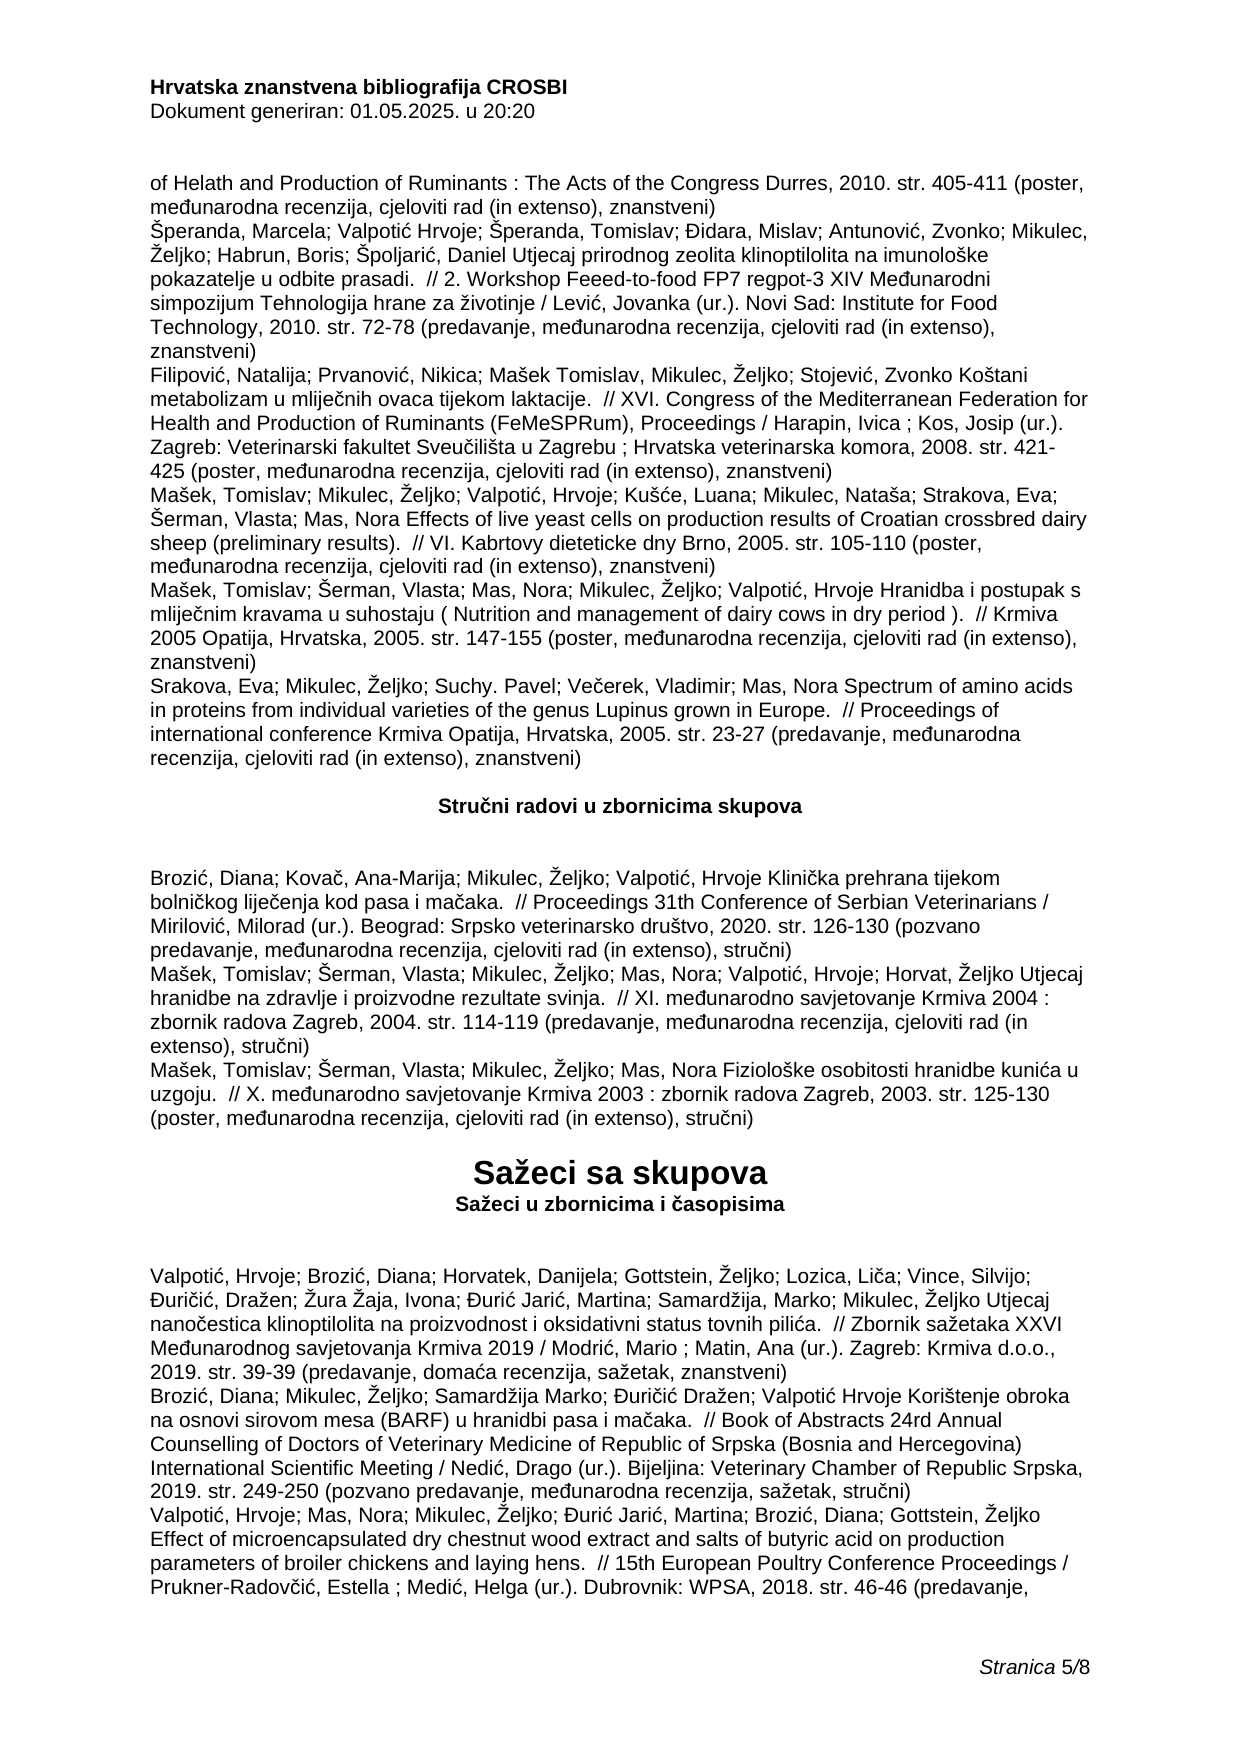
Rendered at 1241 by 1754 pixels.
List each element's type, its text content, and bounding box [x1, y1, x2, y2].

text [150, 1503, 1090, 1599]
text Brozić, Diana; Mikulec, Željko; Samardžija Marko; Đuričić Dražen; Valpotić Hrvoje [150, 1383, 1090, 1503]
text Brozić, Diana; Kovač, Ana-Marija; Mikulec, Željko; Valpotić, Hrvoje [150, 866, 1090, 962]
text Filipović, Natalija; Prvanović, Nikica; Mašek Tomislav, Mikulec, Željko; Stojević, Zvonko [150, 363, 1090, 482]
text Šperanda, Marcela; Valpotić Hrvoje; Šperanda, Tomislav; Đidara, Mislav; Antunović, Zvonko; Mikulec, Željko; Habrun, Boris; Špoljarić, Daniel [150, 219, 1090, 363]
subtitle Stručni radovi u zbornicima skupova [150, 794, 1090, 818]
text Mašek, Tomislav; Mikulec, Željko; Valpotić, Hrvoje; Kušće, Luana; Mikulec, Nataša; Strakova, Eva; Šerman, Vlasta; Mas, Nora [150, 482, 1090, 578]
subtitle Sažeci sa skupova [150, 1153, 1090, 1192]
text Valpotić, Hrvoje; Brozić, Diana; Horvatek, Danijela; Gottstein, Željko; Lozica, Liča; Vince, Silvijo; Đuričić, Dražen; Žura Žaja, Ivona; Đurić Jarić, Martina; Samardžija, Marko; Mikulec, Željko [150, 1264, 1090, 1383]
text Mašek, Tomislav; Šerman, Vlasta; Mikulec, Željko; Mas, Nora; Valpotić, Hrvoje; Horvat, Željko [150, 962, 1090, 1057]
text Srakova, Eva; Mikulec, Željko; Suchy. Pavel; Večerek, Vladimir; Mas, Nora [150, 674, 1090, 770]
subtitle Sažeci u zbornicima i časopisima [150, 1192, 1090, 1216]
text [150, 171, 1090, 219]
text Mašek, Tomislav; Šerman, Vlasta; Mas, Nora; Mikulec, Željko; Valpotić, Hrvoje [150, 578, 1090, 674]
text Mašek, Tomislav; Šerman, Vlasta; Mikulec, Željko; Mas, Nora [150, 1057, 1090, 1129]
